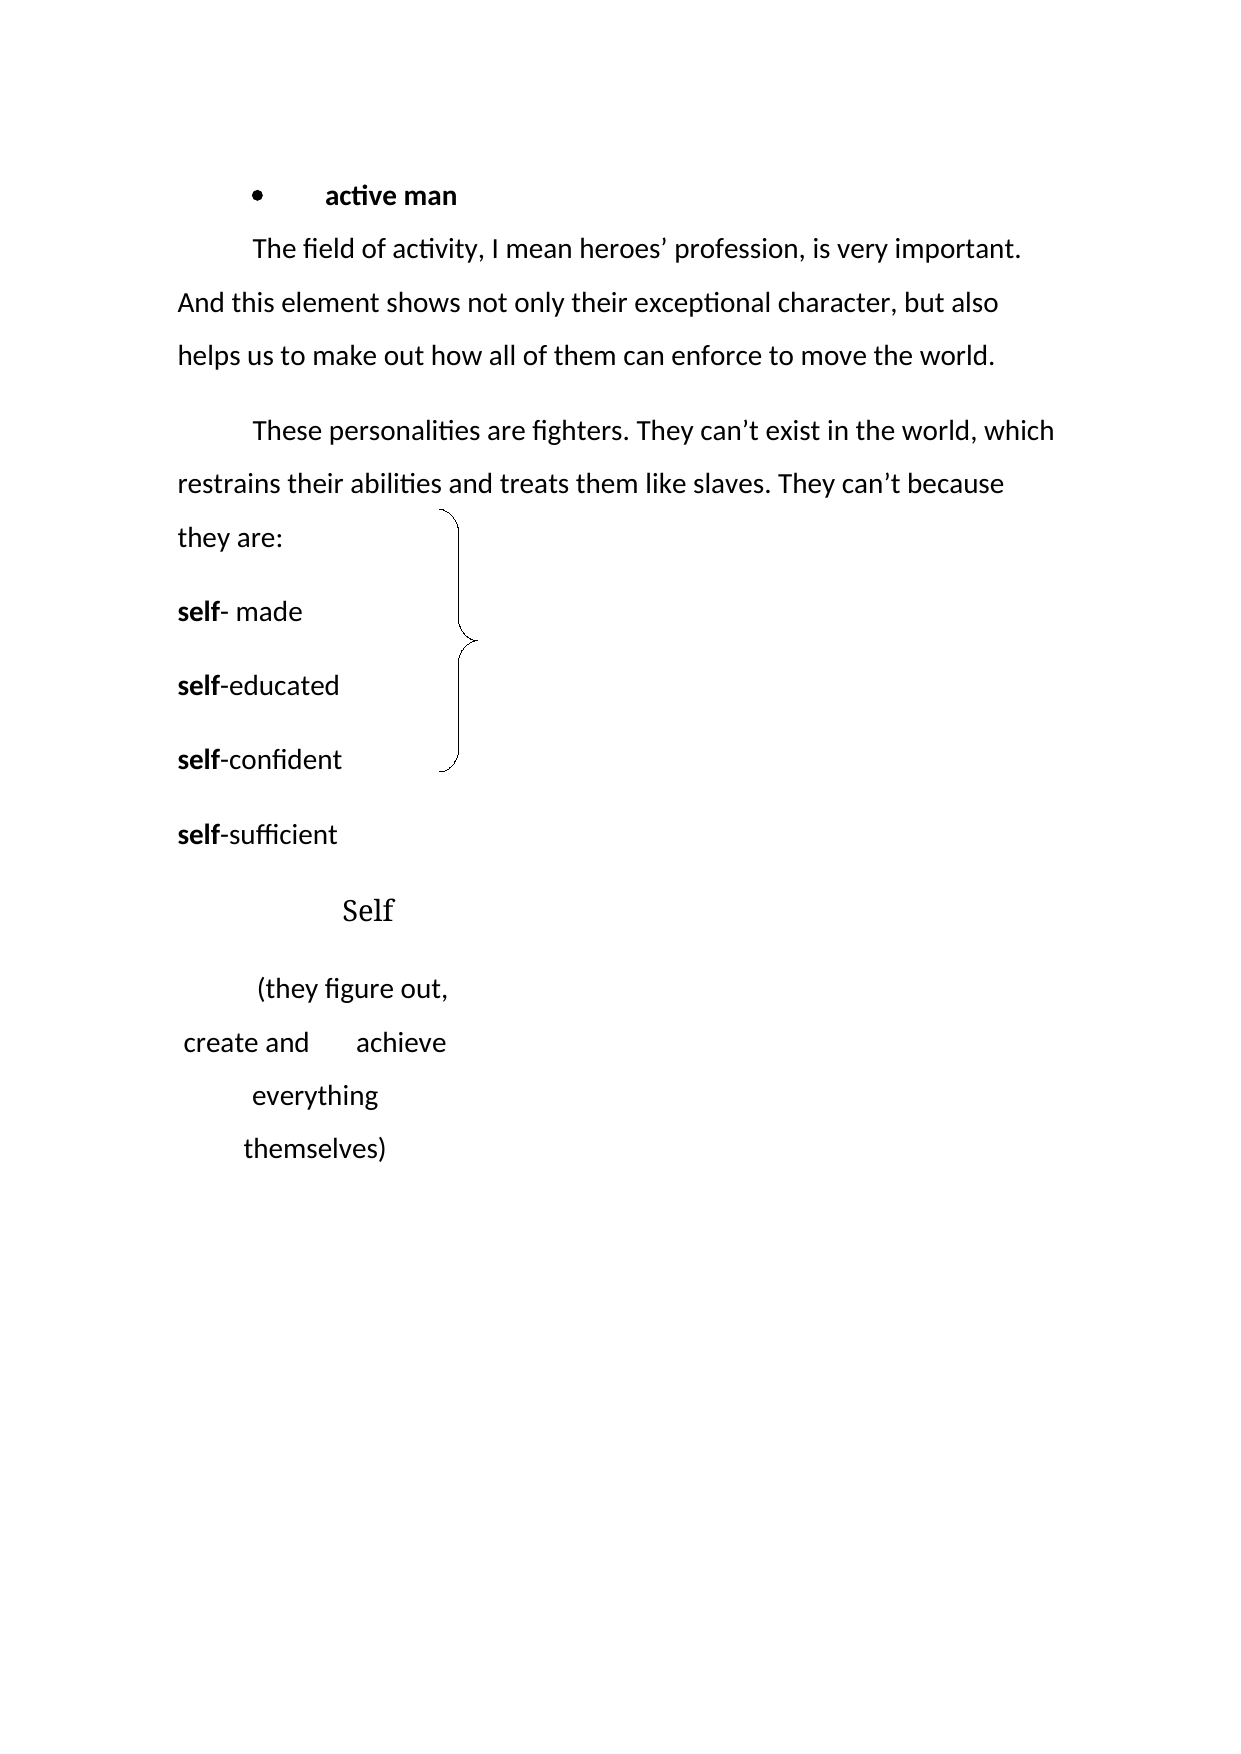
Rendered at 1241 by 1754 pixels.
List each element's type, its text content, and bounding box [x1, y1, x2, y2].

text These personalities are fighters. They can’t exist in the world, which restrains their abilities and treats them like slaves. They can’t because they are: [177, 412, 1063, 554]
text self-educated [177, 667, 453, 703]
list active man [177, 177, 1063, 213]
text self-confident [177, 741, 453, 777]
text Self [177, 890, 453, 930]
text The field of activity, I mean heroes’ profession, is very important. And this element shows not only their exceptional character, but also helps us to make out how all of them can enforce to move the world. [177, 231, 1063, 373]
text self- made [177, 593, 453, 628]
text (they figure out, create and achieve everything themselves) [177, 970, 453, 1166]
text self-sufficient [177, 816, 453, 851]
